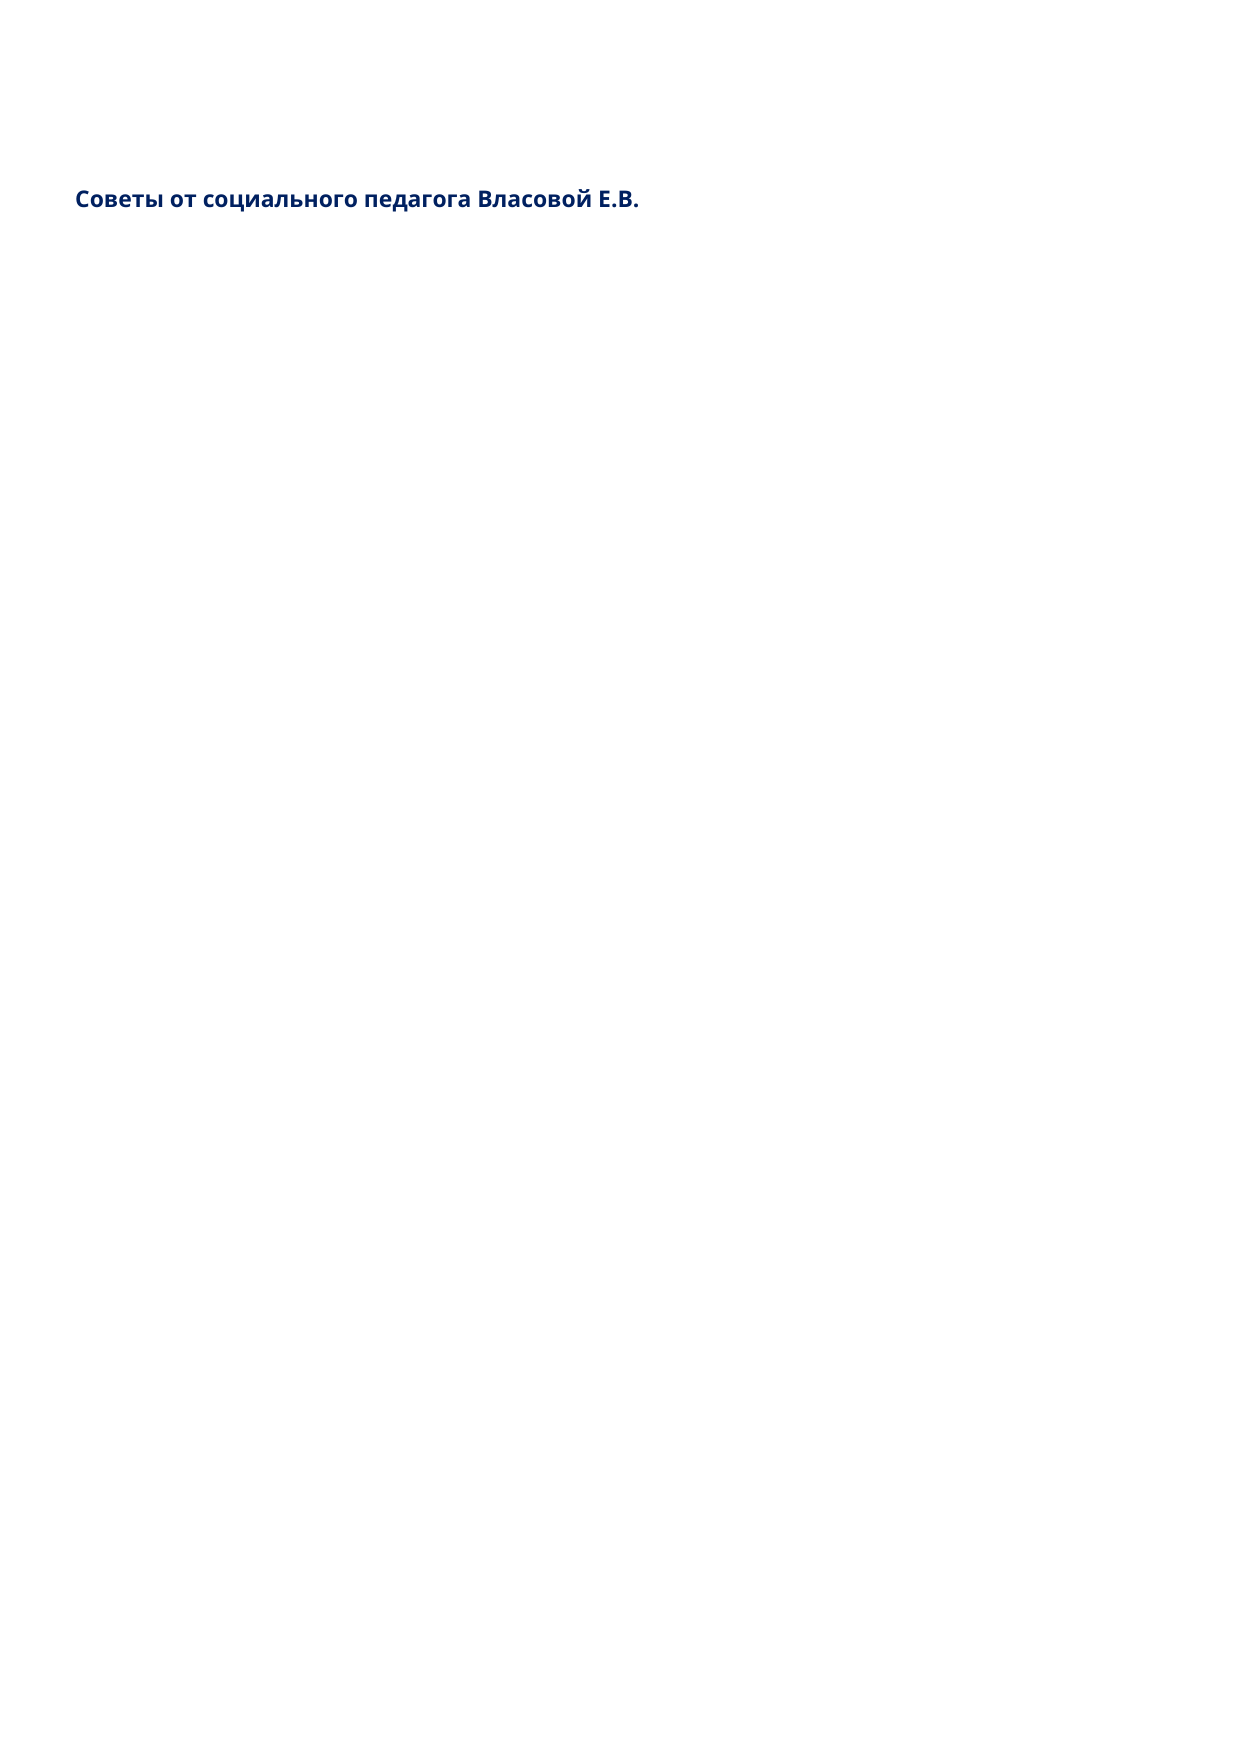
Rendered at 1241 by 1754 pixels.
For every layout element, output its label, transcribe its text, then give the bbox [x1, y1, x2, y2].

text Советы от социального педагога Власовой Е.В. [75, 183, 1165, 214]
